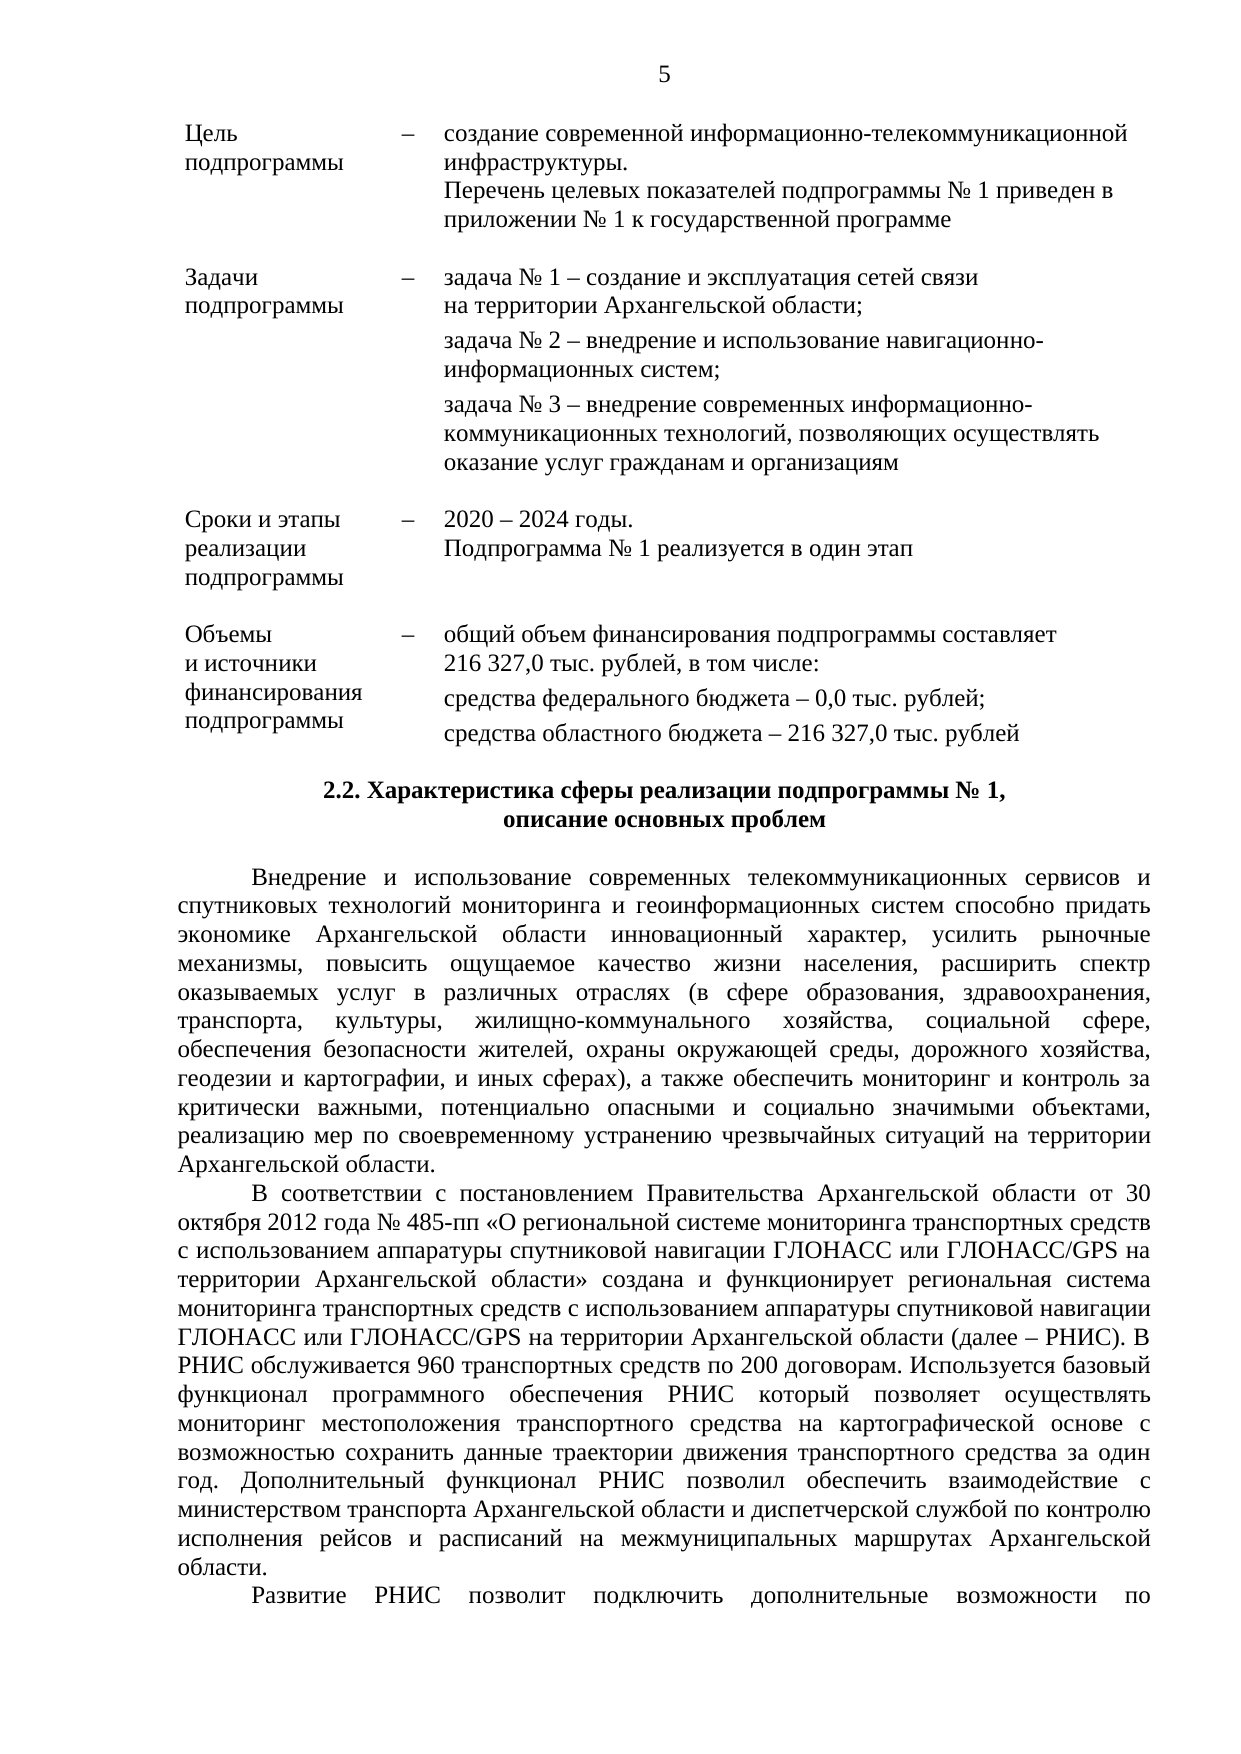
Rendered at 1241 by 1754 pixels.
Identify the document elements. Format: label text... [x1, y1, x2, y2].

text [177, 1581, 1152, 1609]
table_cell – [394, 262, 436, 504]
table_cell – [394, 118, 436, 262]
table_cell Цель подпрограммы [177, 118, 394, 262]
table_cell 2020 – 2024 годы. Подпрограмма № 1 реализуется в один этап [436, 504, 1152, 619]
text 2.2. Характеристика сферы реализации подпрограммы № 1, [177, 776, 1152, 804]
table_cell – [394, 504, 436, 619]
table_cell общий объем финансирования подпрограммы составляет 216 327,0 тыс. рублей, в том числе: средства федерального бюджета – 0,0 тыс. рублей; средства областного бюджета – 216 327,0 тыс. рублей [436, 619, 1152, 747]
table_cell задача № 1 – создание и эксплуатация сетей связи на территории Архангельской области; задача № 2 – внедрение и использование навигационно-информационных систем; задача № 3 – внедрение современных информационно-коммуникационных технологий, позволяющих осуществлять оказание услуг гражданам и организациям [436, 262, 1152, 504]
text описание основных проблем [177, 804, 1152, 833]
text Внедрение и использование современных телекоммуникационных сервисов и спутниковых технологий мониторинга и геоинформационных систем способно придать экономике Архангельской области инновационный характер, усилить рыночные механизмы, повысить ощущаемое качество жизни населения, расширить спектр оказываемых услуг в различных отраслях (в сфере образования, здравоохранения, транспорта, культуры, жилищно-коммунального хозяйства, социальной сфере, обеспечения безопасности жителей, охраны окружающей среды, дорожного хозяйства, геодезии и картографии, и иных сферах), а также обеспечить мониторинг и контроль за критически важными, потенциально опасными и социально значимыми объектами, реализацию мер по своевременному устранению чрезвычайных ситуаций на территории Архангельской области. [177, 862, 1152, 1178]
text В соответствии с постановлением Правительства Архангельской области от 30 октября 2012 года № 485-пп «О региональной системе мониторинга транспортных средств с использованием аппаратуры спутниковой навигации ГЛОНАСС или ГЛОНАСС/GPS на территории Архангельской области» создана и функционирует региональная система мониторинга транспортных средств с использованием аппаратуры спутниковой навигации ГЛОНАСС или ГЛОНАСС/GPS на территории Архангельской области (далее – РНИС). В РНИС обслуживается 960 транспортных средств по 200 договорам. Используется базовый функционал программного обеспечения РНИС который позволяет осуществлять мониторинг местоположения транспортного средства на картографической основе с возможностью сохранить данные траектории движения транспортного средства за один год. Дополнительный функционал РНИС позволил обеспечить взаимодействие с министерством транспорта Архангельской области и диспетчерской службой по контролю исполнения рейсов и расписаний на межмуниципальных маршрутах Архангельской области. [177, 1178, 1152, 1581]
table_cell – [394, 619, 436, 747]
table_cell создание современной информационно-телекоммуникационной инфраструктуры. Перечень целевых показателей подпрограммы № 1 приведен в приложении № 1 к государственной программе [436, 118, 1152, 262]
table_cell Сроки и этапы реализации подпрограммы [177, 504, 394, 619]
table_cell Объемы и источники финансирования подпрограммы [177, 619, 394, 747]
table_cell Задачи подпрограммы [177, 262, 394, 504]
